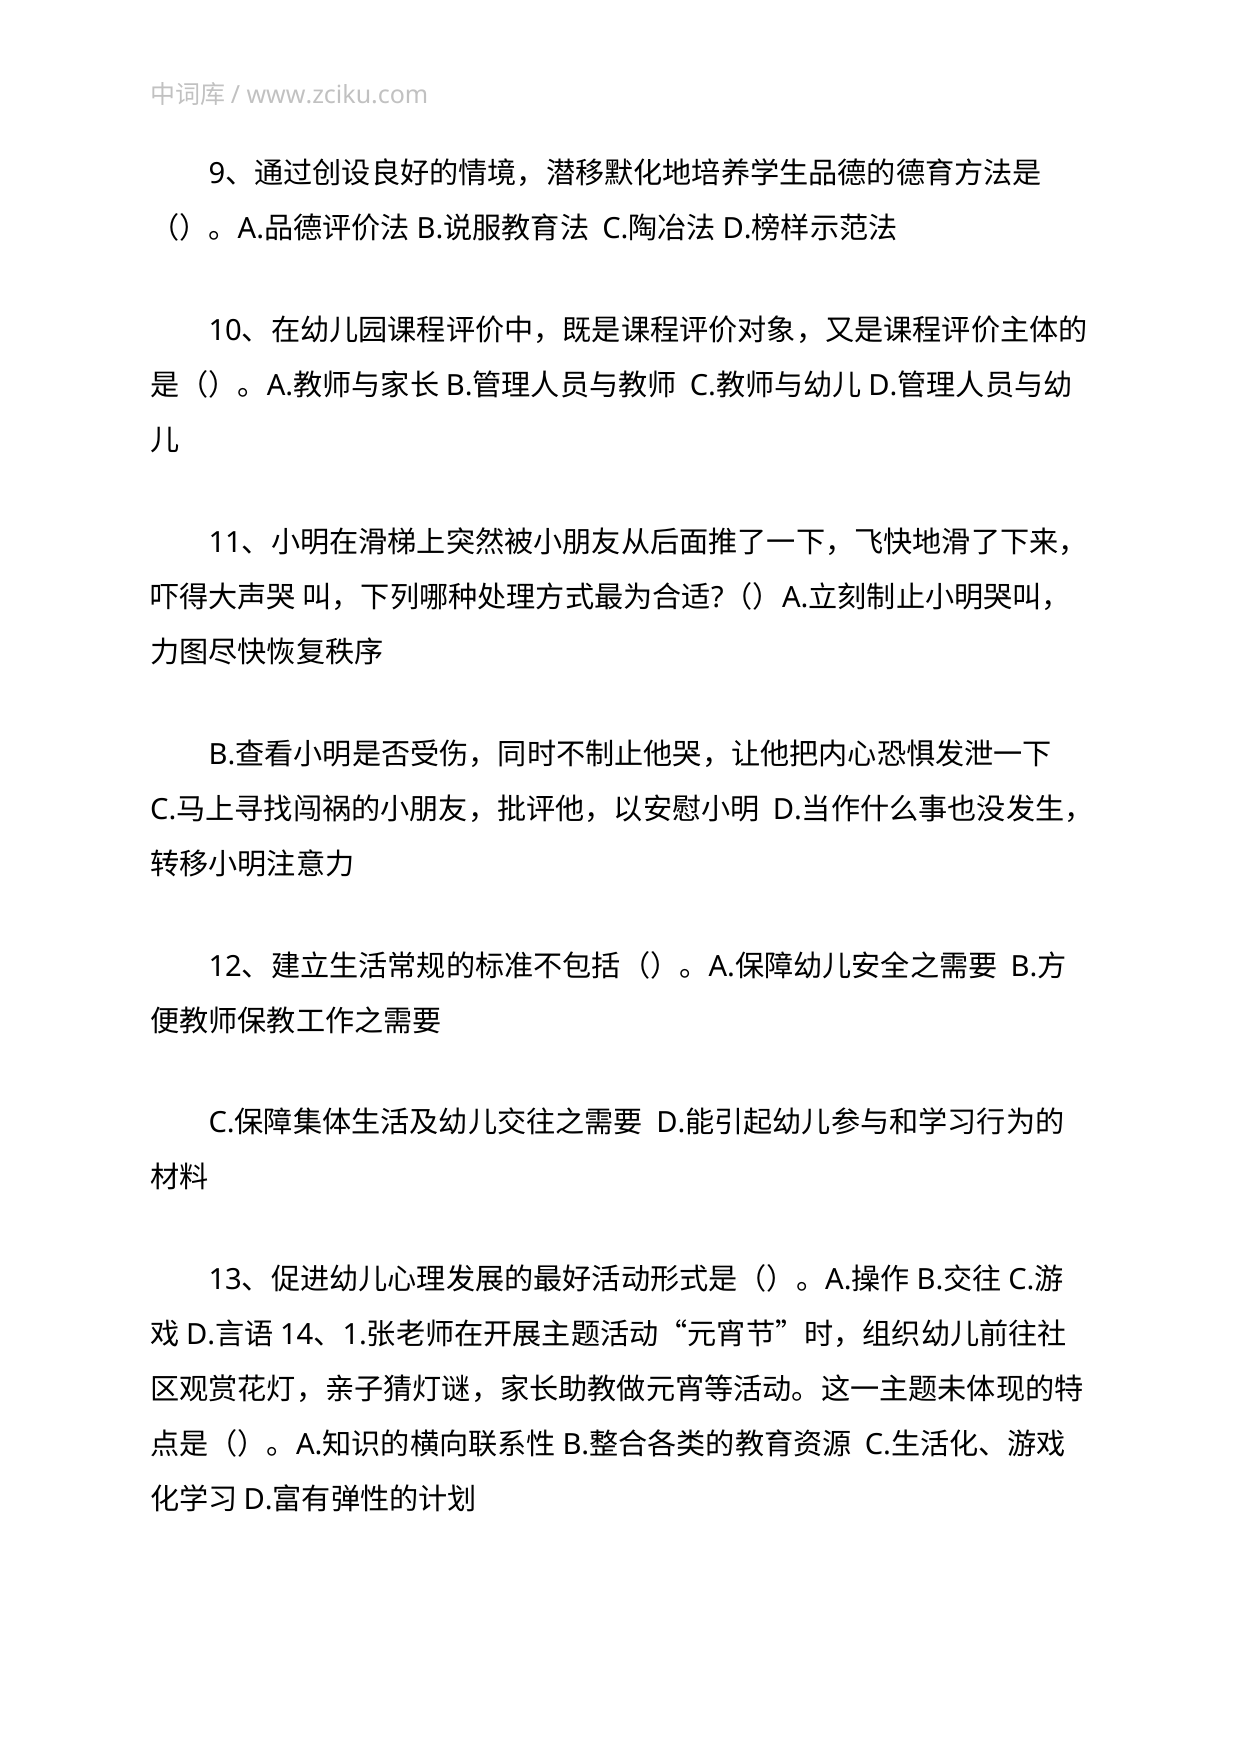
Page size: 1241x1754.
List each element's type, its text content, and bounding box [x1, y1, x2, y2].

text 9、通过创设良好的情境，潜移默化地培养学生品德的德育方法是（）。A.品德评价法 B.说服教育法 C.陶冶法 D.榜样示范法 [150, 150, 1090, 247]
text B.查看小明是否受伤，同时不制止他哭，让他把内心恐惧发泄一下 C.马上寻找闯祸的小朋友，批评他，以安慰小明 D.当作什么事也没发生，转移小明注意力 [150, 731, 1090, 883]
text C.保障集体生活及幼儿交往之需要 D.能引起幼儿参与和学习行为的材料 [150, 1099, 1090, 1196]
text 11、小明在滑梯上突然被小朋友从后面推了一下，飞快地滑了下来，吓得大声哭 叫，下列哪种处理方式最为合适?（）A.立刻制止小明哭叫，力图尽快恢复秩序 [150, 519, 1090, 671]
text 10、在幼儿园课程评价中，既是课程评价对象，又是课程评价主体的是（）。A.教师与家长 B.管理人员与教师 C.教师与幼儿 D.管理人员与幼儿 [150, 307, 1090, 459]
text 13、促进幼儿心理发展的最好活动形式是（）。A.操作 B.交往 C.游戏 D.言语 14、1.张老师在开展主题活动“元宵节”时，组织幼儿前往社区观赏花灯，亲子猜灯谜，家长助教做元宵等活动。这一主题未体现的特点是（）。A.知识的横向联系性 B.整合各类的教育资源 C.生活化、游戏化学习D.富有弹性的计划 [150, 1256, 1090, 1518]
text 12、建立生活常规的标准不包括（）。A.保障幼儿安全之需要 B.方便教师保教工作之需要 [150, 942, 1090, 1039]
